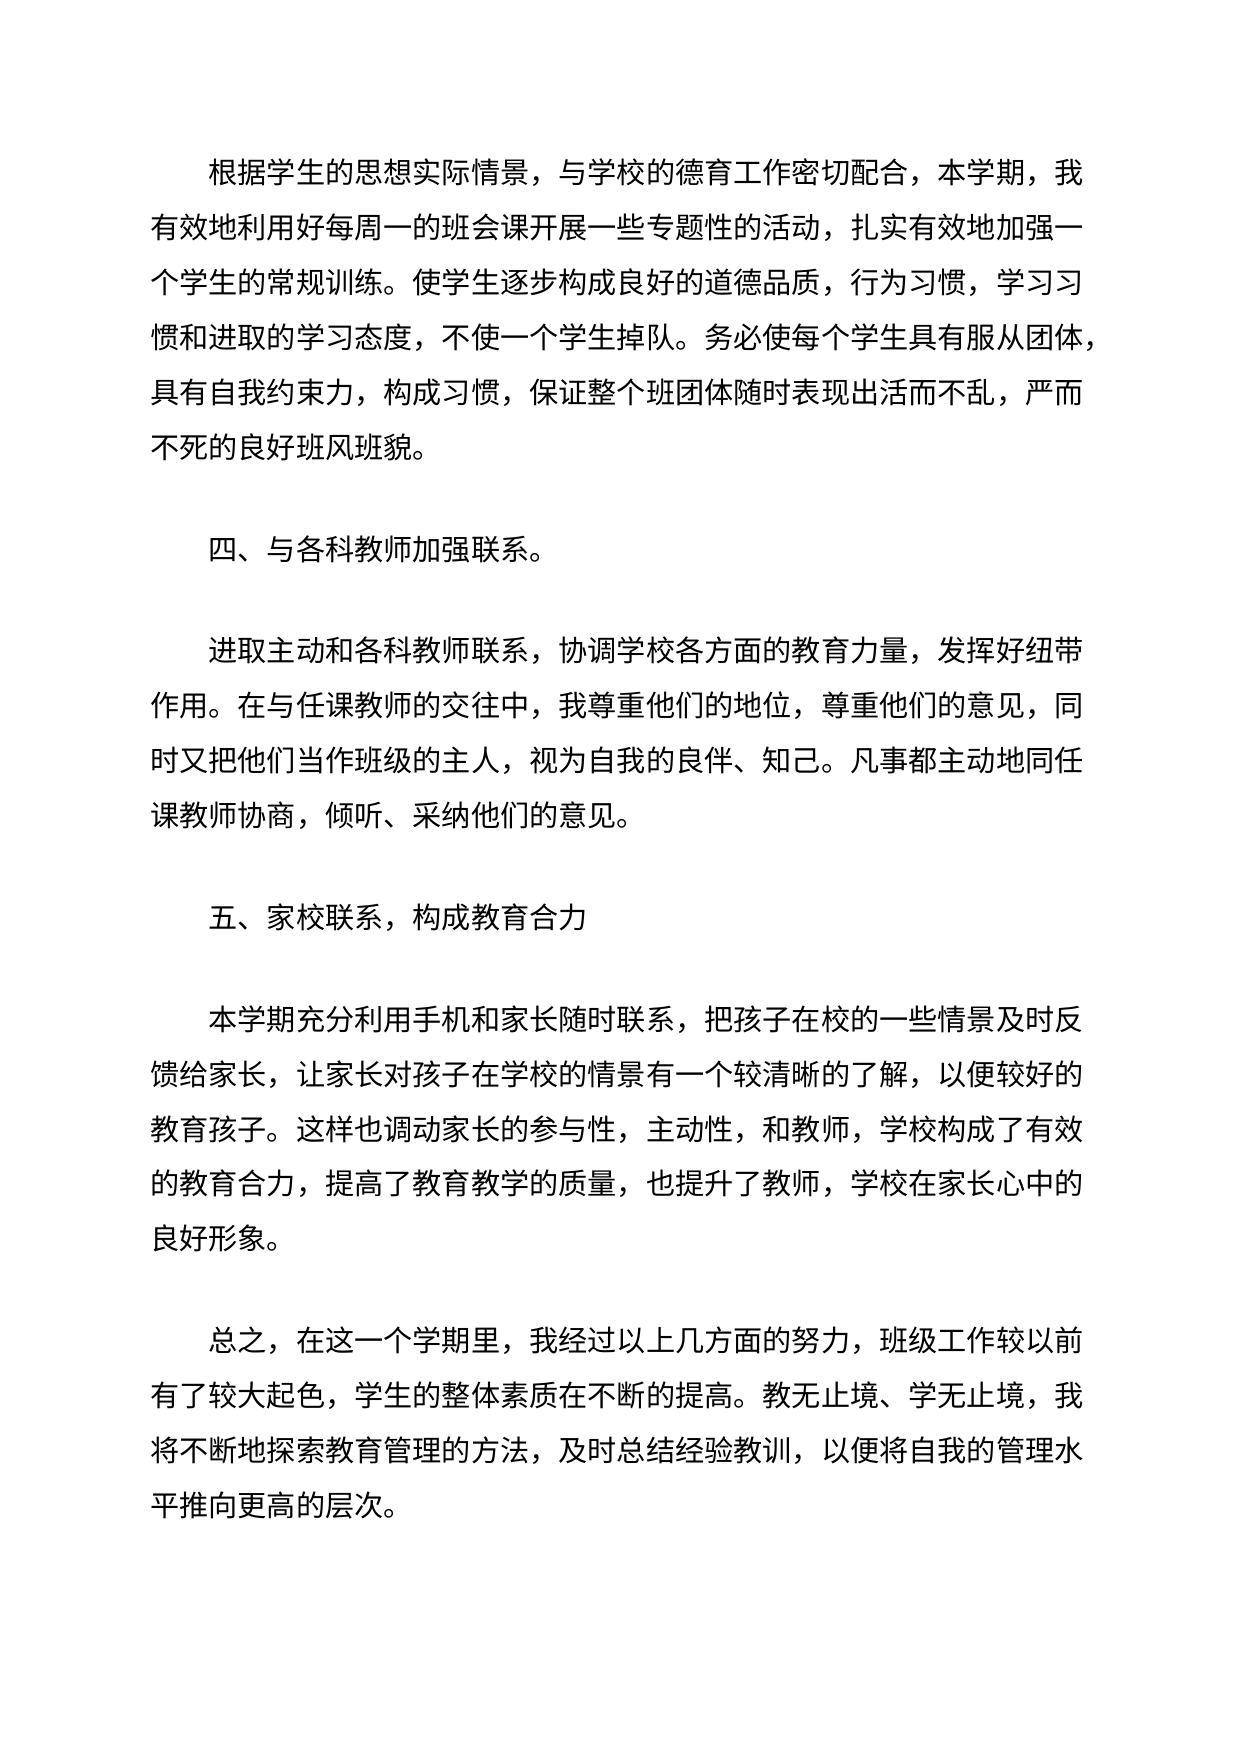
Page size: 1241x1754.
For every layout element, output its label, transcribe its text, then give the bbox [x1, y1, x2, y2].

text 四、与各科教师加强联系。 [150, 526, 1090, 568]
text 进取主动和各科教师联系，协调学校各方面的教育力量，发挥好纽带作用。在与任课教师的交往中，我尊重他们的地位，尊重他们的意见，同时又把他们当作班级的主人，视为自我的良伴、知己。凡事都主动地同任课教师协商，倾听、采纳他们的意见。 [150, 628, 1090, 835]
text 五、家校联系，构成教育合力 [150, 894, 1090, 937]
text 根据学生的思想实际情景，与学校的德育工作密切配合，本学期，我有效地利用好每周一的班会课开展一些专题性的活动，扎实有效地加强一个学生的常规训练。使学生逐步构成良好的道德品质，行为习惯，学习习惯和进取的学习态度，不使一个学生掉队。务必使每个学生具有服从团体，具有自我约束力，构成习惯，保证整个班团体随时表现出活而不乱，严而不死的良好班风班貌。 [150, 150, 1090, 467]
text 总之，在这一个学期里，我经过以上几方面的努力，班级工作较以前有了较大起色，学生的整体素质在不断的提高。教无止境、学无止境，我将不断地探索教育管理的方法，及时总结经验教训，以便将自我的管理水平推向更高的层次。 [150, 1318, 1090, 1524]
text 本学期充分利用手机和家长随时联系，把孩子在校的一些情景及时反馈给家长，让家长对孩子在学校的情景有一个较清晰的了解，以便较好的教育孩子。这样也调动家长的参与性，主动性，和教师，学校构成了有效的教育合力，提高了教育教学的质量，也提升了教师，学校在家长心中的良好形象。 [150, 996, 1090, 1258]
